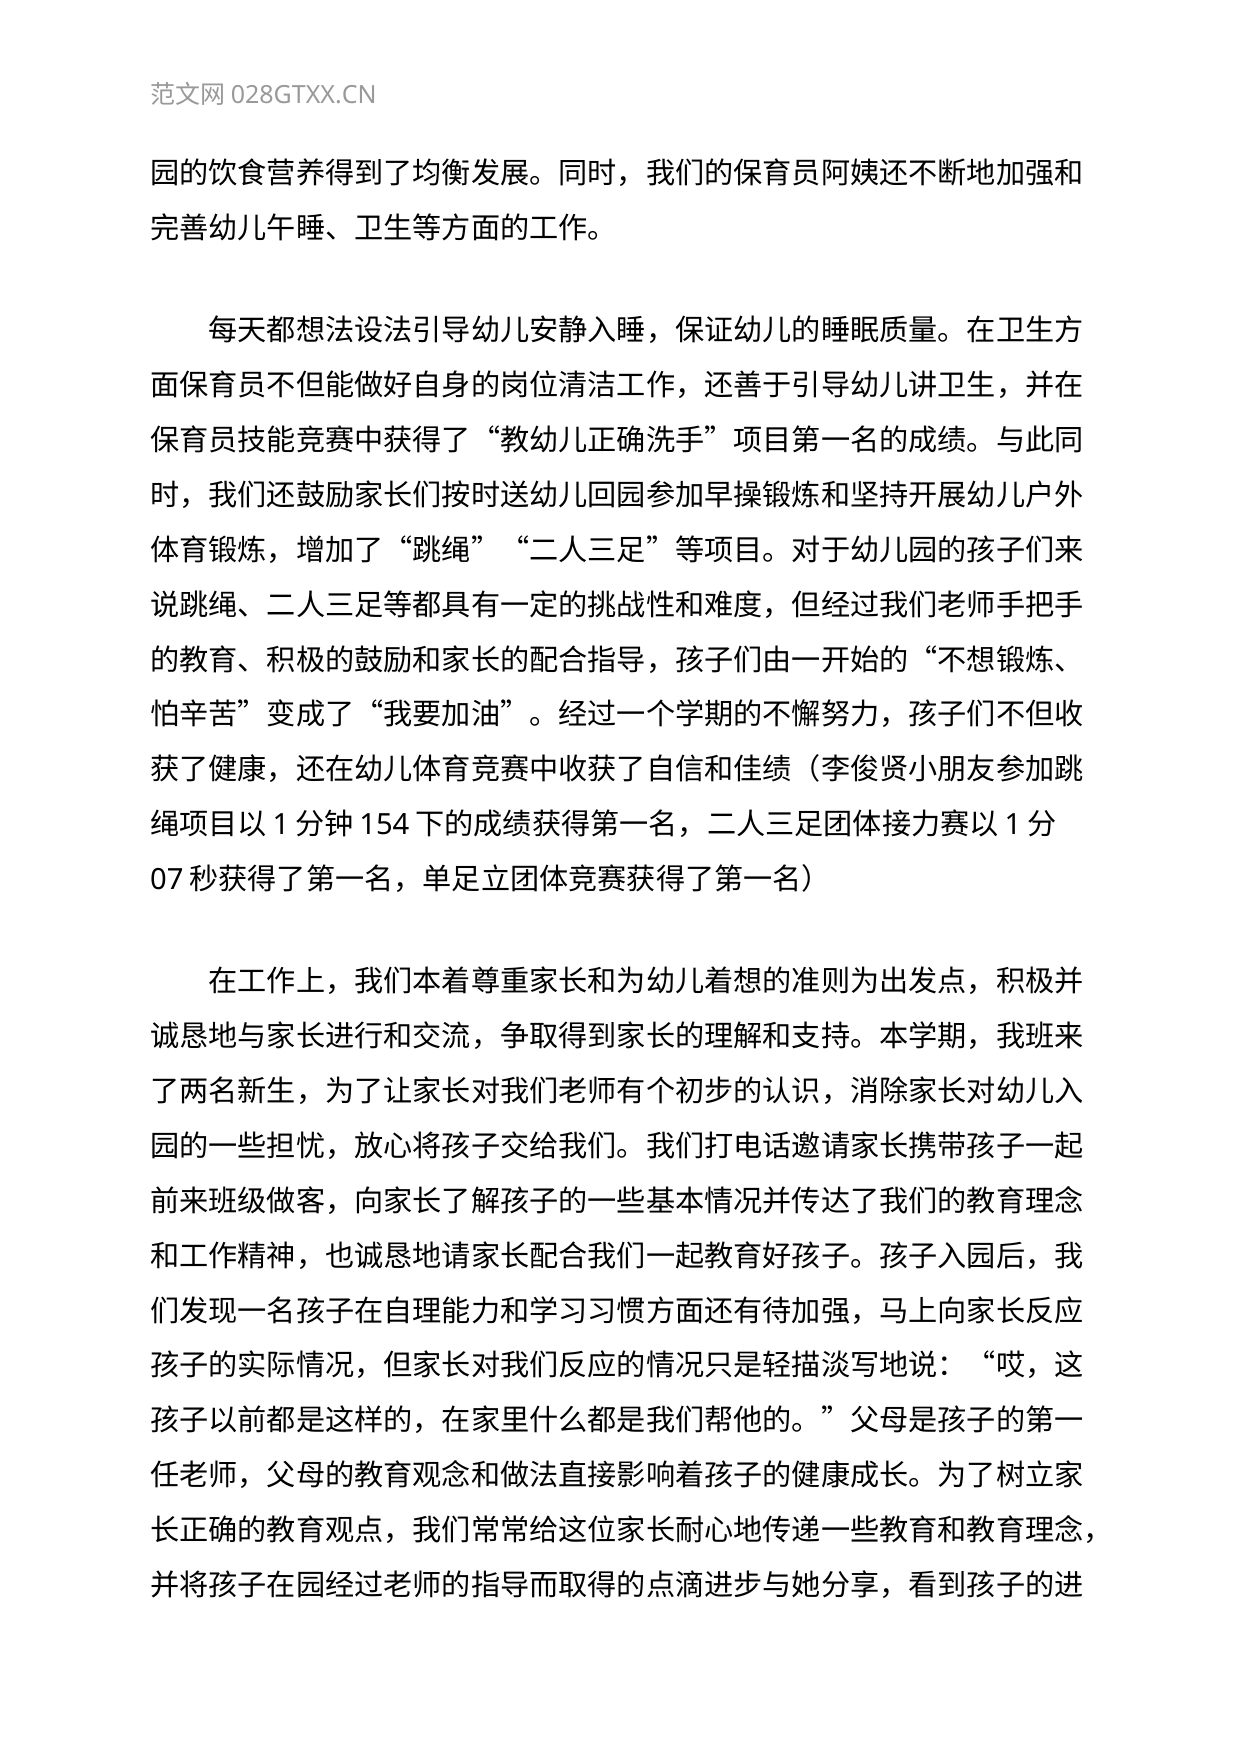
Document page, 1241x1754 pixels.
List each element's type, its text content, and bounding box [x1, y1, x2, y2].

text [150, 150, 1090, 247]
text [150, 958, 1090, 1604]
text 每天都想法设法引导幼儿安静入睡，保证幼儿的睡眠质量。在卫生方面保育员不但能做好自身的岗位清洁工作，还善于引导幼儿讲卫生，并在保育员技能竞赛中获得了“教幼儿正确洗手”项目第一名的成绩。与此同时，我们还鼓励家长们按时送幼儿回园参加早操锻炼和坚持开展幼儿户外体育锻炼，增加了“跳绳”“二人三足”等项目。对于幼儿园的孩子们来说跳绳、二人三足等都具有一定的挑战性和难度，但经过我们老师手把手的教育、积极的鼓励和家长的配合指导，孩子们由一开始的“不想锻炼、怕辛苦”变成了“我要加油”。经过一个学期的不懈努力，孩子们不但收获了健康，还在幼儿体育竞赛中收获了自信和佳绩（李俊贤小朋友参加跳绳项目以1分钟154下的成绩获得第一名，二人三足团体接力赛以1分07秒获得了第一名，单足立团体竞赛获得了第一名） [150, 307, 1090, 898]
